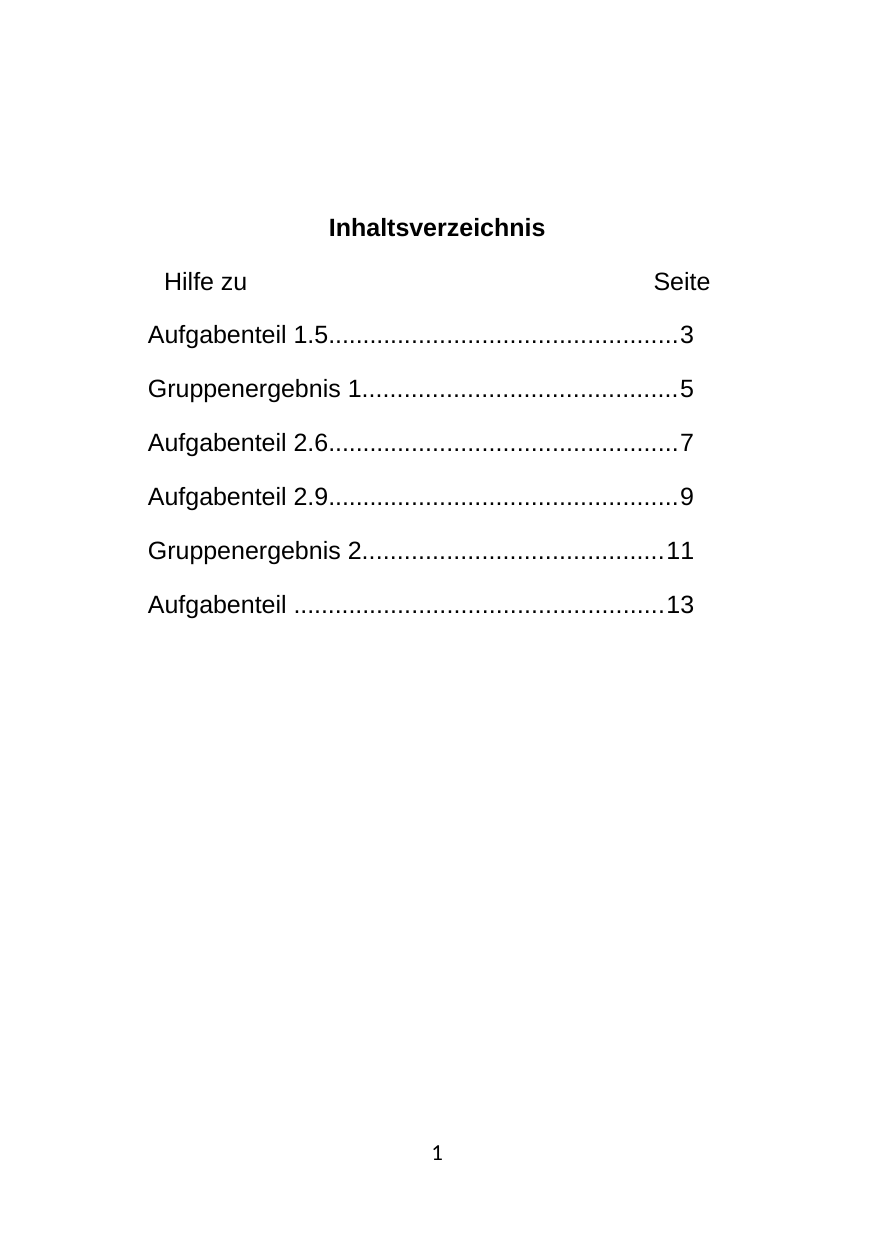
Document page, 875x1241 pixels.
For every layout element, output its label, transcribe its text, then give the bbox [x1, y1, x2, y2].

text Aufgabenteil 13 [148, 589, 726, 618]
text Hilfe zu Seite [148, 266, 726, 295]
text Aufgabenteil 2.6 7 [148, 428, 726, 457]
text Gruppenergebnis 1 5 [148, 374, 726, 403]
text Aufgabenteil 1.5 3 [148, 320, 726, 349]
text Aufgabenteil 2.9 9 [148, 482, 726, 511]
text Gruppenergebnis 2 11 [148, 536, 726, 564]
text Inhaltsverzeichnis [148, 213, 726, 241]
